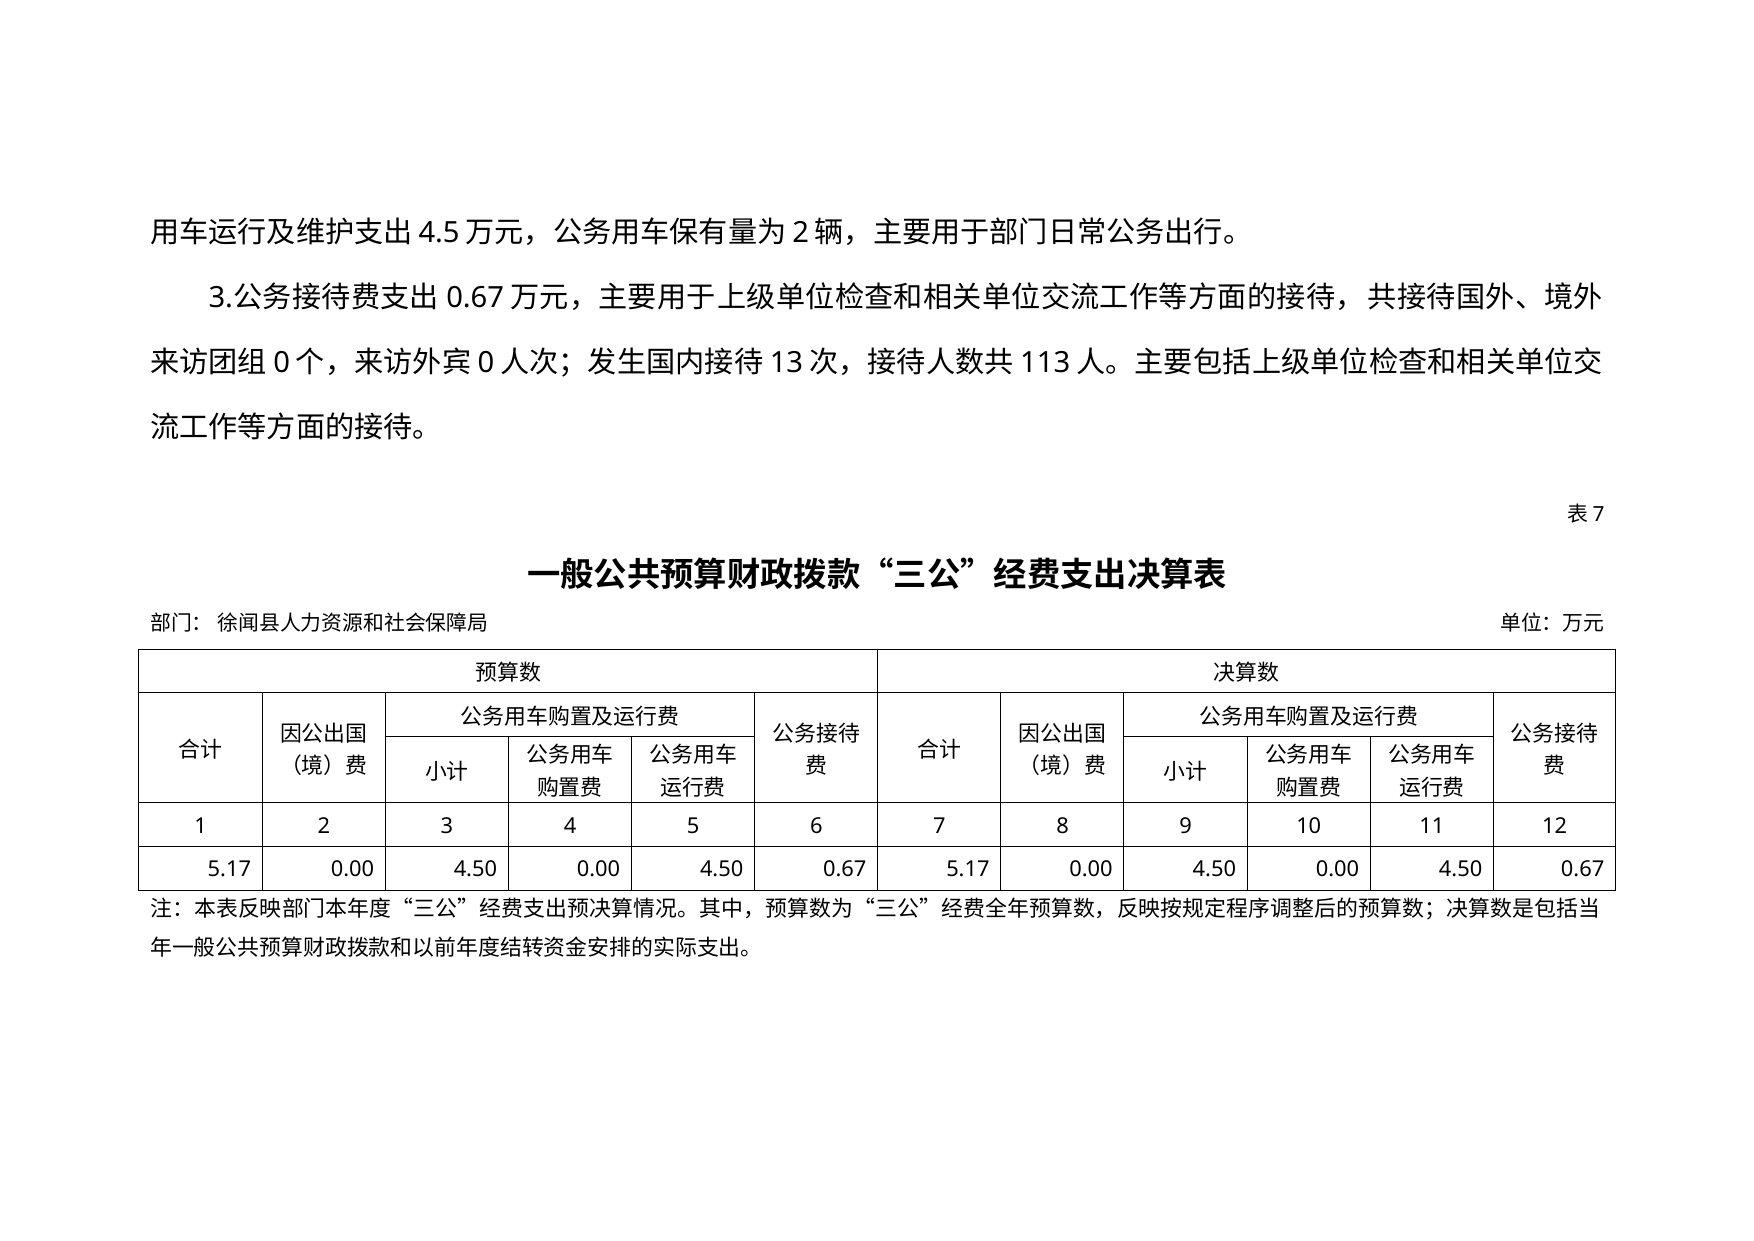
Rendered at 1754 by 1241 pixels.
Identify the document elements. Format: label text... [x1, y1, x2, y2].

table_cell 合计 [139, 693, 262, 802]
table_cell 公务用车购置及运行费 [386, 693, 754, 736]
table_cell 公务用车 运行费 [1371, 737, 1493, 802]
table_cell 5.17 [878, 847, 1000, 889]
table_cell 公务接待费 [755, 693, 877, 802]
table_cell 8 [1001, 803, 1123, 846]
table_cell 0.00 [1001, 847, 1123, 889]
table_cell 公务接待费 [1494, 693, 1615, 802]
table_header 表7 [139, 496, 1615, 540]
table_cell 3 [386, 803, 508, 846]
table_cell 一般公共预算财政拨款“三公”经费支出决算表 [139, 540, 1615, 605]
table_cell 单位：万元 [1247, 605, 1615, 648]
table_cell 6 [755, 803, 877, 846]
table_cell 0.67 [1494, 847, 1615, 889]
text 3.公务接待费支出0.67万元，主要用于上级单位检查和相关单位交流工作等方面的接待，共接待国外、境外来访团组0个，来访外宾0人次；发生国内接待13次，接待人数共113人。主要包括上级单位检查和相关单位交流工作等方面的接待。 [150, 263, 1604, 458]
table_cell 合计 [878, 693, 1000, 802]
table_cell 4.50 [1124, 847, 1247, 889]
table_cell 因公出国（境）费 [263, 693, 385, 802]
table_cell 公务用车 运行费 [632, 737, 754, 802]
table_cell 10 [1248, 803, 1370, 846]
table_cell 5 [632, 803, 754, 846]
table_cell 0.00 [263, 847, 385, 889]
table_cell 1 [139, 803, 262, 846]
table_cell 因公出国（境）费 [1001, 693, 1123, 802]
table_cell 决算数 [878, 650, 1615, 692]
table_cell 4 [509, 803, 631, 846]
table_cell 4.50 [386, 847, 508, 889]
table_cell 小计 [386, 737, 508, 802]
table_cell 预算数 [139, 650, 877, 692]
table_cell 公务用车购置及运行费 [1124, 693, 1493, 736]
table_cell 2 [263, 803, 385, 846]
table_cell 小计 [1124, 737, 1247, 802]
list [150, 198, 1604, 263]
table_cell 5.17 [139, 847, 262, 889]
table_cell 0.67 [755, 847, 877, 889]
table_cell 9 [1124, 803, 1247, 846]
table_cell 4.50 [1371, 847, 1493, 889]
table_cell 12 [1494, 803, 1615, 846]
table_cell 公务用车 购置费 [1248, 737, 1370, 802]
table_cell 0.00 [1248, 847, 1370, 889]
table_cell 11 [1371, 803, 1493, 846]
table_cell 4.50 [632, 847, 754, 889]
table_cell 7 [878, 803, 1000, 846]
table_cell 部门： 徐闻县人力资源和社会保障局 [139, 605, 1247, 648]
table_cell 0.00 [509, 847, 631, 889]
table_cell 公务用车 购置费 [509, 737, 631, 802]
text 注：本表反映部门本年度“三公”经费支出预决算情况。其中，预算数为“三公”经费全年预算数，反映按规定程序调整后的预算数；决算数是包括当年一般公共预算财政拨款和以前年度结转资金安排的实际支出。 [150, 891, 1604, 962]
